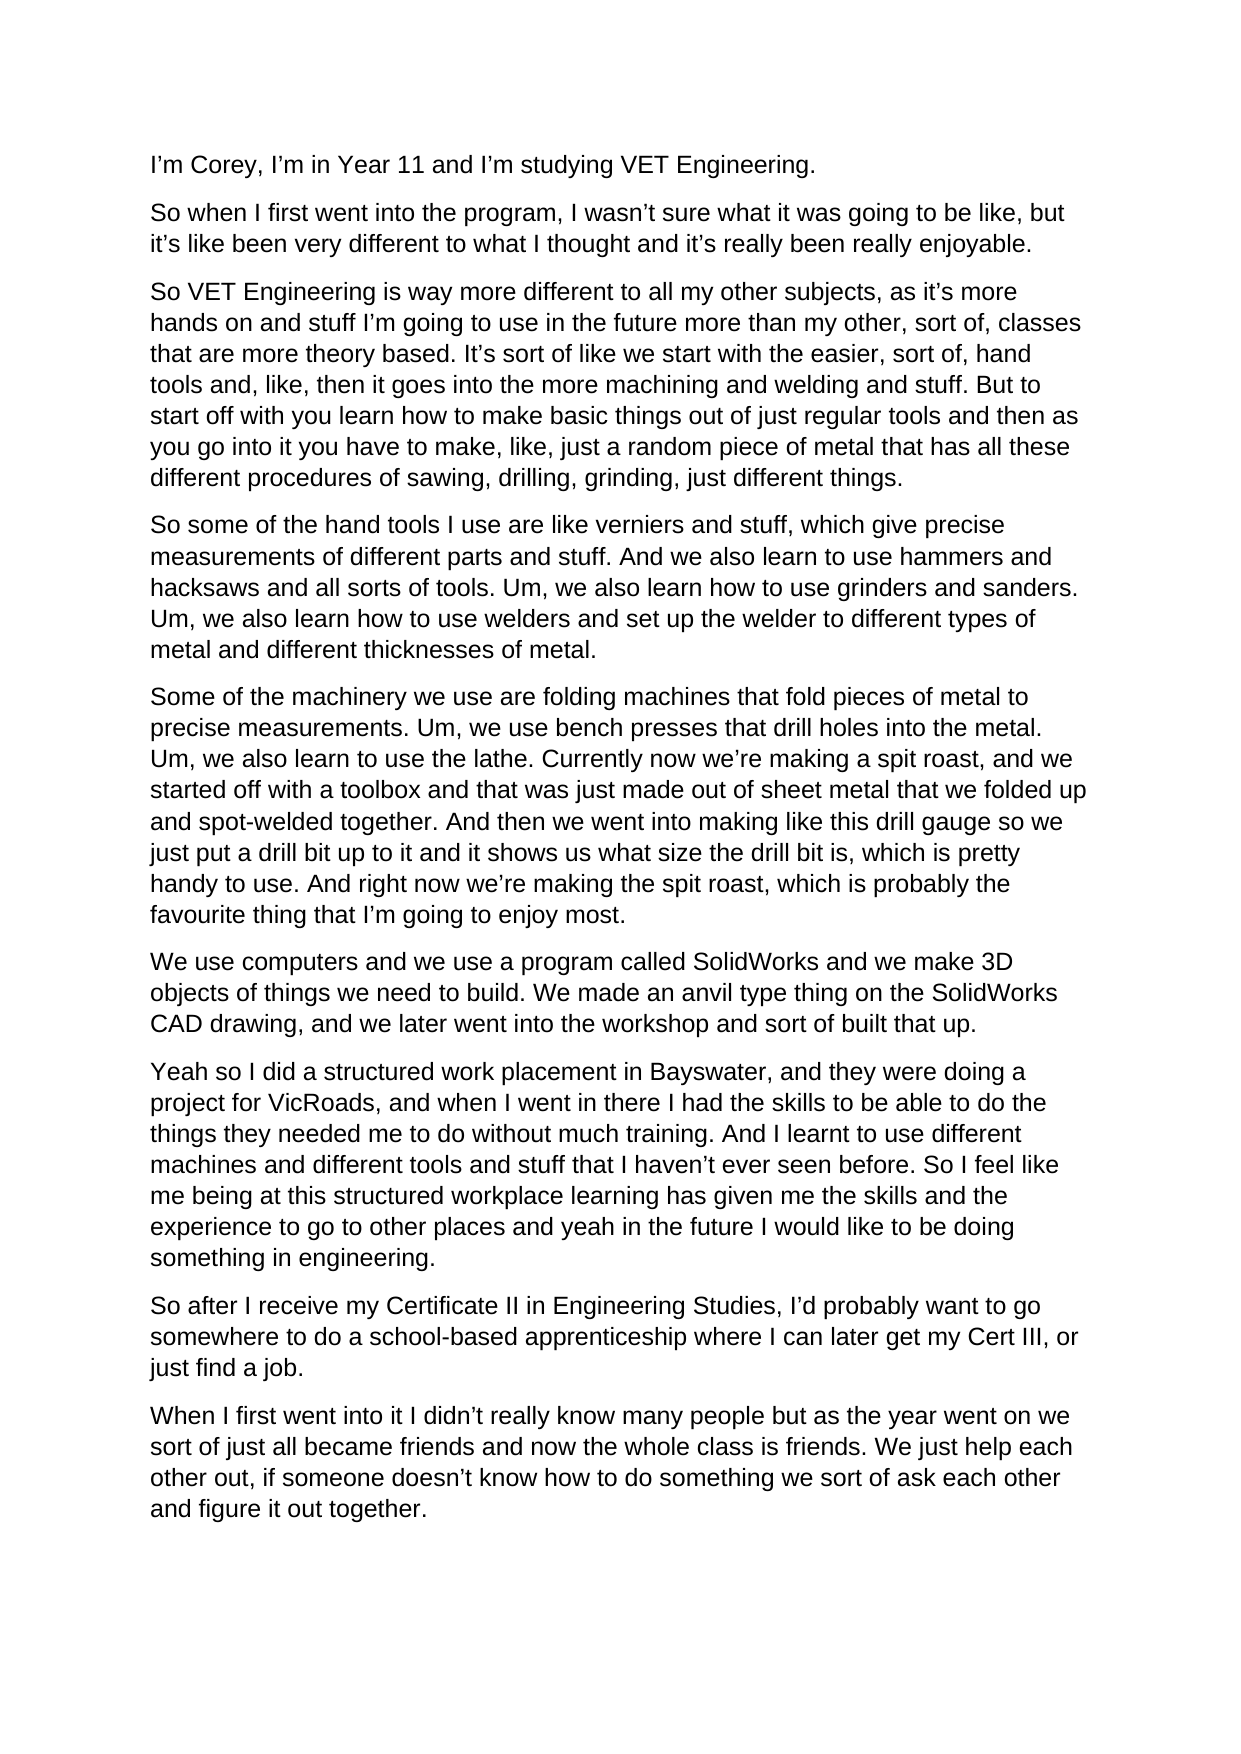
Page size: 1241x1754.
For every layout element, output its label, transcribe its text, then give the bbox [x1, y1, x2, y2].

text When I first went into it I didn’t really know many people but as the year went on we sort of just all became friends and now the whole class is friends. We just help each other out, if someone doesn’t know how to do something we sort of ask each other and figure it out together. [150, 1401, 1090, 1523]
text So VET Engineering is way more different to all my other subjects, as it’s more hands on and stuff I’m going to use in the future more than my other, sort of, classes that are more theory based. It’s sort of like we start with the easier, sort of, hand tools and, like, then it goes into the more machining and welding and stuff. But to start off with you learn how to make basic things out of just regular tools and then as you go into it you have to make, like, just a random piece of metal that has all these different procedures of sawing, drilling, grinding, just different things. [150, 276, 1090, 491]
text Some of the machinery we use are folding machines that fold pieces of metal to precise measurements. Um, we use bench presses that drill holes into the metal. Um, we also learn to use the lathe. Currently now we’re making a spit roast, and we started off with a toolbox and that was just made out of sheet metal that we folded up and spot-welded together. And then we went into making like this drill gauge so we just put a drill bit up to it and it shows us what size the drill bit is, which is pretty handy to use. And right now we’re making the spit roast, which is probably the favourite thing that I’m going to enjoy most. [150, 682, 1090, 928]
text So after I receive my Certificate II in Engineering Studies, I’d probably want to go somewhere to do a school-based apprenticeship where I can later get my Cert III, or just find a job. [150, 1291, 1090, 1382]
text We use computers and we use a program called SolidWorks and we make 3D objects of things we need to build. We made an anvil type thing on the SolidWorks CAD drawing, and we later went into the workshop and sort of built that up. [150, 947, 1090, 1038]
text So some of the hand tools I use are like verniers and stuff, which give precise measurements of different parts and stuff. And we also learn to use hammers and hacksaws and all sorts of tools. Um, we also learn how to use grinders and sanders. Um, we also learn how to use welders and set up the welder to different types of metal and different thicknesses of metal. [150, 510, 1090, 663]
text I’m Corey, I’m in Year 11 and I’m studying VET Engineering. [150, 150, 1090, 179]
text So when I first went into the program, I wasn’t sure what it was going to be like, but it’s like been very different to what I thought and it’s really been really enjoyable. [150, 198, 1090, 257]
text Yeah so I did a structured work placement in Bayswater, and they were doing a project for VicRoads, and when I went in there I had the skills to be able to do the things they needed me to do without much training. And I learnt to use different machines and different tools and stuff that I haven’t ever seen before. So I feel like me being at this structured workplace learning has given me the skills and the experience to go to other places and yeah in the future I would like to be doing something in engineering. [150, 1057, 1090, 1272]
